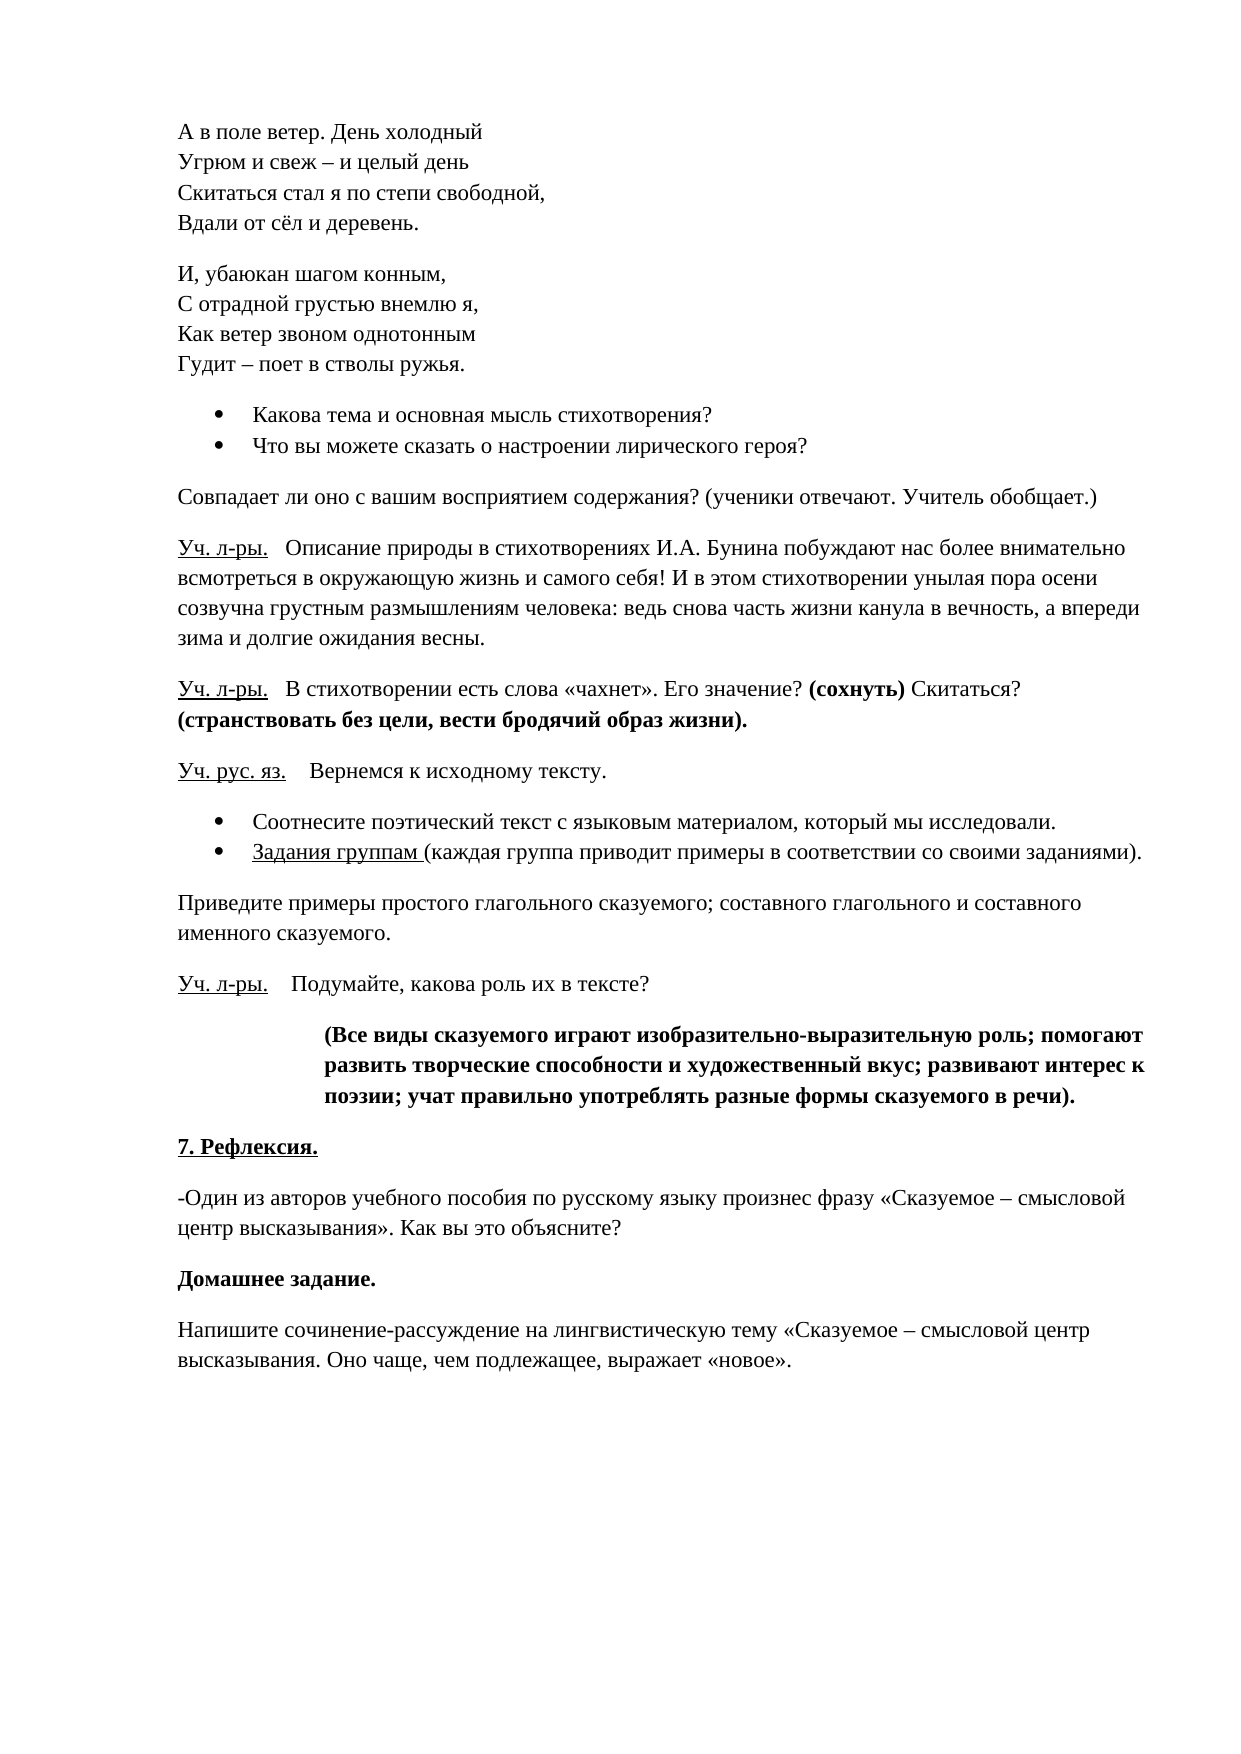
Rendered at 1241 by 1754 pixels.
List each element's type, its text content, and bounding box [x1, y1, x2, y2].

list Соотнесите поэтический текст с языковым материалом, который мы исследовали. [215, 808, 1152, 834]
list Какова тема и основная мысль стихотворения? [215, 401, 1152, 428]
text Напишите сочинение-рассуждение на лингвистическую тему «Сказуемое – смысловой центр высказывания. Оно чаще, чем подлежащее, выражает «новое». [177, 1316, 1152, 1373]
text (Все виды сказуемого играют изобразительно-выразительную роль; помогают развить творческие способности и художественный вкус; развивают интерес к поэзии; учат правильно употреблять разные формы сказуемого в речи). [324, 1021, 1152, 1108]
text -Один из авторов учебного пособия по русскому языку произнес фразу «Сказуемое – смысловой центр высказывания». Как вы это объясните? [177, 1184, 1152, 1240]
text Уч. л-ры. Подумайте, какова роль их в тексте? [177, 970, 1152, 997]
text А в поле ветер. День холодный Угрюм и свеж – и целый день Скитаться стал я по степи свободной, Вдали от сёл и деревень. [177, 118, 1152, 235]
text Совпадает ли оно с вашим восприятием содержания? (ученики отвечают. Учитель обобщает.) [177, 483, 1152, 509]
list Задания группам (каждая группа приводит примеры в соответствии со своими заданиями). [215, 838, 1152, 864]
text Уч. л-ры. Описание природы в стихотворениях И.А. Бунина побуждают нас более внимательно всмотреться в окружающую жизнь и самого себя! И в этом стихотворении унылая пора осени созвучна грустным размышлениям человека: ведь снова часть жизни канула в вечность, а впереди зима и долгие ожидания весны. [177, 534, 1152, 651]
text И, убаюкан шагом конным, С отрадной грустью внемлю я, Как ветер звоном однотонным Гудит – поет в стволы ружья. [177, 260, 1152, 377]
text Домашнее задание. [177, 1265, 1152, 1291]
text Уч. л-ры. В стихотворении есть слова «чахнет». Его значение? (сохнуть) Скитаться? (странствовать без цели, вести бродячий образ жизни). [177, 675, 1152, 732]
text 7. Рефлексия. [177, 1133, 1152, 1159]
text Приведите примеры простого глагольного сказуемого; составного глагольного и составного именного сказуемого. [177, 889, 1152, 946]
text Уч. рус. яз. Вернемся к исходному тексту. [177, 757, 1152, 783]
list Что вы можете сказать о настроении лирического героя? [215, 432, 1152, 458]
